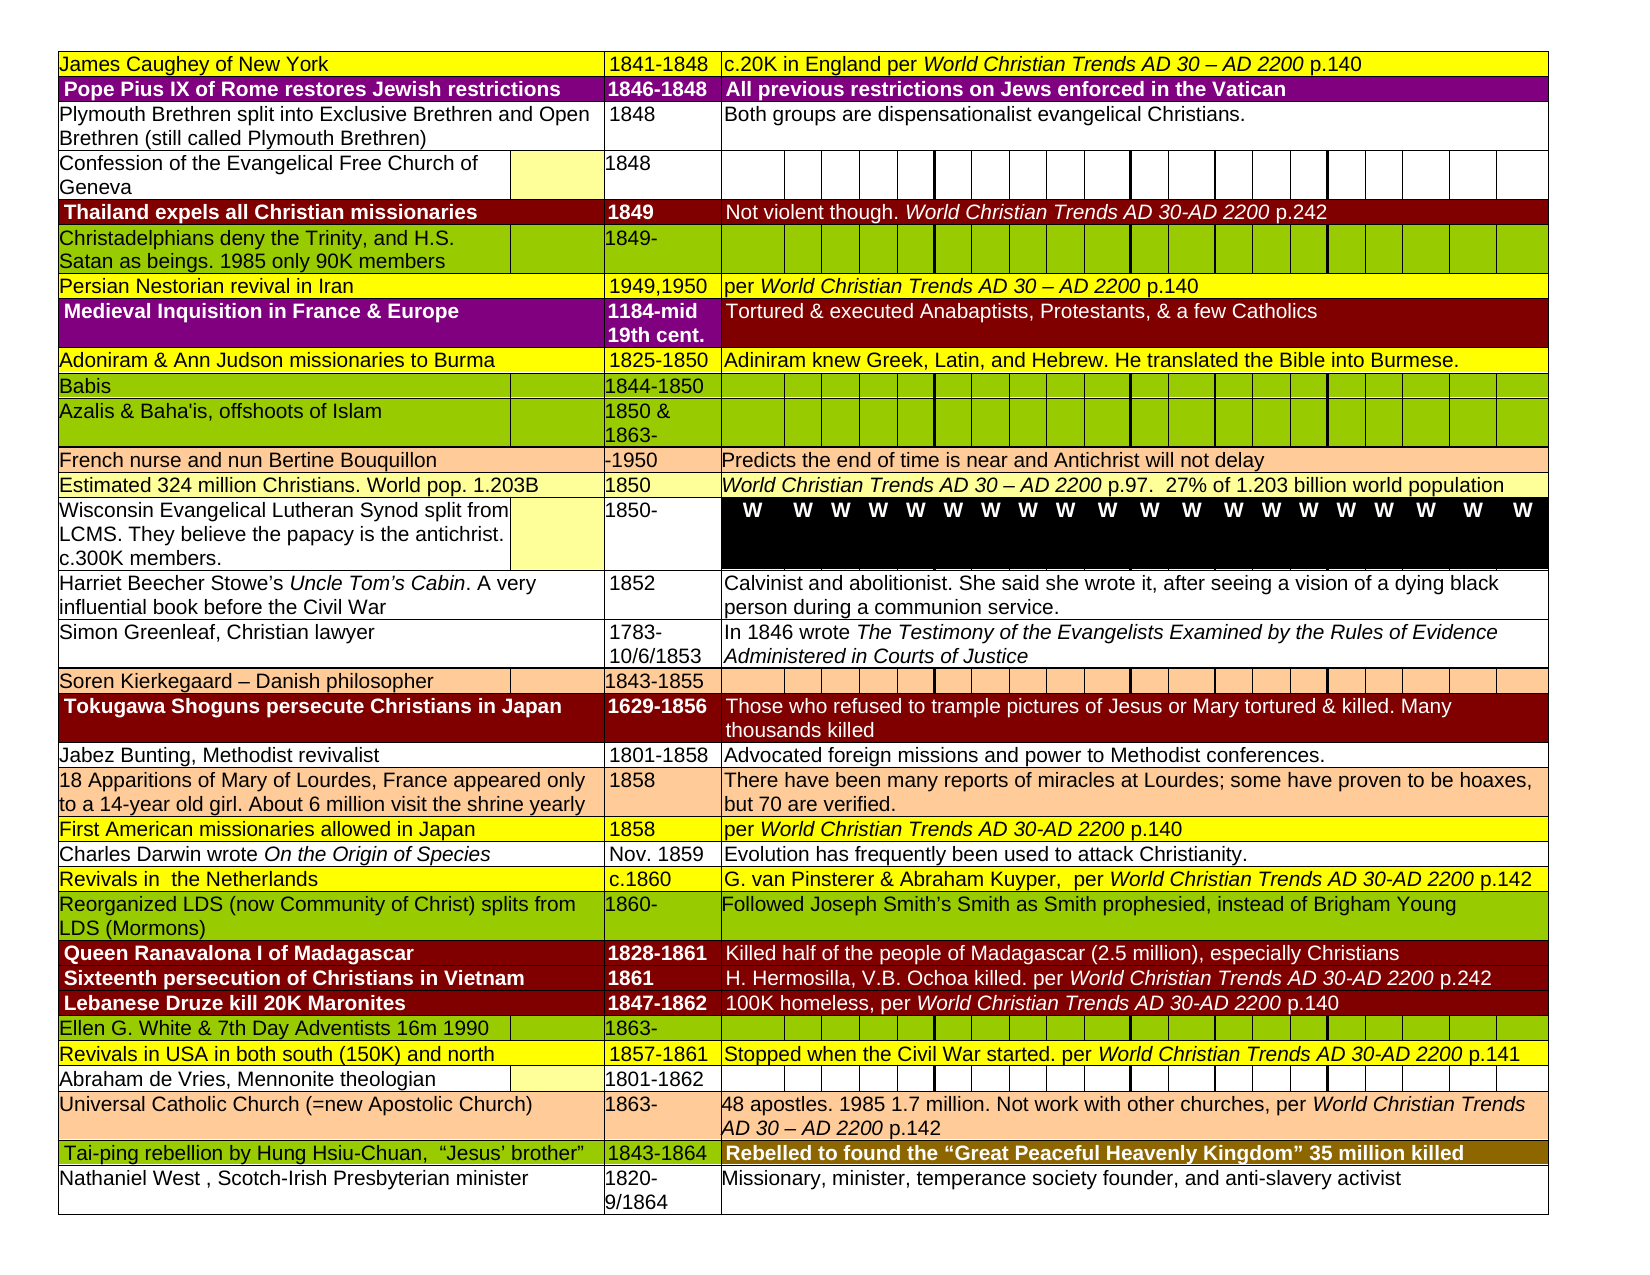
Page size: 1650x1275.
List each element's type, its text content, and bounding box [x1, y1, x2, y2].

table_cell [936, 225, 971, 273]
table_cell [936, 151, 971, 199]
table_cell [860, 1016, 897, 1040]
table_cell First American missionaries allowed in Japan [59, 817, 604, 841]
table_cell [822, 374, 859, 397]
table_cell 1841-1848 [605, 52, 721, 76]
table_cell [936, 669, 971, 693]
table_cell [511, 151, 604, 199]
table_cell [1403, 1066, 1449, 1091]
table_cell 1843-1855 [605, 669, 721, 693]
table_cell 1849- [605, 225, 721, 273]
table_cell [1291, 1066, 1326, 1091]
table_cell [972, 151, 1009, 199]
table_cell [1450, 1016, 1496, 1040]
table_cell [936, 374, 971, 397]
table_cell [1253, 374, 1290, 397]
table_cell Stopped when the Civil War started. per World Christian Trends AD 30-AD 2200 p.141 [722, 1041, 1548, 1065]
table_cell [1085, 225, 1129, 273]
table_cell Evolution has frequently been used to attack Christianity. [722, 842, 1548, 866]
table_cell [785, 374, 821, 397]
table_cell Nathaniel West , Scotch-Irish Presbyterian minister [59, 1166, 604, 1213]
table_cell [1132, 374, 1168, 397]
table_cell [860, 399, 897, 446]
table_cell [1085, 669, 1129, 693]
table_cell Harriet Beecher Stowe’s Uncle Tom’s Cabin. A very influential book before the Civil War [59, 571, 604, 618]
table_cell W [1169, 498, 1214, 569]
table_cell [1085, 1016, 1129, 1040]
table_cell 1848 [605, 102, 721, 150]
table_cell 1843-1864 [605, 1141, 721, 1164]
table_cell 1861 [605, 966, 721, 990]
table_cell 1844-1850 [605, 374, 721, 397]
table_cell Advocated foreign missions and power to Methodist conferences. [722, 743, 1548, 767]
table_cell [860, 1066, 897, 1091]
table_cell [1085, 1066, 1129, 1091]
table_cell [1366, 374, 1402, 397]
table_cell [1085, 399, 1129, 446]
table_cell [898, 1016, 933, 1040]
table_cell [1329, 1066, 1365, 1091]
table_cell 100K homeless, per World Christian Trends AD 30-AD 2200 p.140 [722, 991, 1548, 1015]
table_cell W [1497, 498, 1548, 569]
table_cell [1169, 225, 1214, 273]
table_cell [1403, 1016, 1449, 1040]
table_cell [511, 498, 604, 569]
table_cell per World Christian Trends AD 30 – AD 2200 p.140 [722, 274, 1548, 298]
table_cell [1216, 399, 1252, 446]
table_cell [511, 374, 604, 397]
table_cell Those who refused to trample pictures of Jesus or Mary tortured & killed. Many thousands killed [722, 694, 1548, 742]
table_cell [1010, 374, 1046, 397]
table_cell Pope Pius IX of Rome restores Jewish restrictions [59, 77, 604, 101]
table_cell [1291, 151, 1326, 199]
table_cell [1291, 374, 1326, 397]
table_cell [511, 399, 604, 446]
table_cell [1497, 374, 1548, 397]
table_cell 18 Apparitions of Mary of Lourdes, France appeared only to a 14-year old girl. About 6 million visit the shrine yearly [59, 768, 604, 816]
table_cell [1010, 669, 1046, 693]
table_cell [898, 1066, 933, 1091]
table_cell Azalis & Baha'is, offshoots of Islam [59, 399, 510, 446]
table_cell Wisconsin Evangelical Lutheran Synod split from LCMS. They believe the papacy is the antichrist. c.300K members. [59, 498, 510, 569]
table_cell [1403, 399, 1449, 446]
table_cell Queen Ranavalona I of Madagascar [59, 941, 604, 965]
table_cell [785, 225, 821, 273]
table_cell -1950 [605, 448, 721, 472]
table_cell Followed Joseph Smith’s Smith as Smith prophesied, instead of Brigham Young [722, 892, 1548, 940]
table_cell [860, 225, 897, 273]
table_cell [972, 669, 1009, 693]
table_cell 1858 [605, 768, 721, 816]
table_cell In 1846 wrote The Testimony of the Evangelists Examined by the Rules of Evidence Administered in Courts of Justice [722, 620, 1548, 667]
table_cell [1132, 151, 1168, 199]
table_cell [898, 399, 933, 446]
table_cell Killed half of the people of Madagascar (2.5 million), especially Christians [722, 941, 1548, 965]
table_cell [1085, 374, 1129, 397]
table_cell 1852 [605, 571, 721, 618]
table_cell [1329, 399, 1365, 446]
table_cell [722, 399, 784, 446]
table_cell [860, 151, 897, 199]
table_cell 1820-9/1864 [605, 1166, 721, 1213]
table_cell [1450, 669, 1496, 693]
table_cell [1497, 669, 1548, 693]
table_cell [1253, 669, 1290, 693]
table_cell [1253, 1016, 1290, 1040]
table_cell 1828-1861 [605, 941, 721, 965]
table_cell c.20K in England per World Christian Trends AD 30 – AD 2200 p.140 [722, 52, 1548, 76]
table_cell [936, 1016, 971, 1040]
table_cell Jabez Bunting, Methodist revivalist [59, 743, 604, 767]
table_cell W [785, 498, 821, 569]
table_cell Adoniram & Ann Judson missionaries to Burma [59, 348, 604, 372]
table_cell [1010, 1066, 1046, 1091]
table_cell [1291, 399, 1326, 446]
table_cell [511, 1066, 604, 1091]
table_cell [1329, 669, 1365, 693]
table_cell [1329, 1016, 1365, 1040]
table_cell Babis [59, 374, 510, 397]
table_cell [1450, 399, 1496, 446]
table_cell [1132, 399, 1168, 446]
table_cell [1216, 1066, 1252, 1091]
table_cell [1169, 669, 1214, 693]
table_cell 1850 & 1863- [605, 399, 721, 446]
table_cell Abraham de Vries, Mennonite theologian [59, 1066, 510, 1091]
table_cell [972, 374, 1009, 397]
table_cell [822, 399, 859, 446]
table_cell G. van Pinsterer & Abraham Kuyper, per World Christian Trends AD 30-AD 2200 p.142 [722, 867, 1548, 891]
table_cell [1216, 374, 1252, 397]
table_cell W [1216, 498, 1252, 569]
table_cell Estimated 324 million Christians. World pop. 1.203B [59, 473, 604, 497]
table_cell [785, 1066, 821, 1091]
table_cell W [1366, 498, 1402, 569]
table_cell [1047, 225, 1084, 273]
table_cell [860, 669, 897, 693]
table_cell [898, 374, 933, 397]
table_cell 1801-1862 [605, 1066, 721, 1091]
table_cell [972, 1016, 1009, 1040]
table_cell [511, 225, 604, 273]
table_cell [898, 225, 933, 273]
table_cell Persian Nestorian revival in Iran [59, 274, 604, 298]
table_cell [1047, 151, 1084, 199]
table_cell [1047, 669, 1084, 693]
table_cell W [860, 498, 897, 569]
table_cell W [1047, 498, 1084, 569]
table_cell 1849 [605, 200, 721, 224]
table_cell [511, 1016, 604, 1040]
table_cell [722, 1066, 784, 1091]
table_cell Calvinist and abolitionist. She said she wrote it, after seeing a vision of a dying black person during a communion service. [722, 571, 1548, 618]
table_cell [1366, 225, 1402, 273]
table_cell [1169, 374, 1214, 397]
table_cell [722, 151, 784, 199]
table_cell Not violent though. World Christian Trends AD 30-AD 2200 p.242 [722, 200, 1548, 224]
table_cell [1497, 399, 1548, 446]
table_cell Medieval Inquisition in France & Europe [59, 299, 604, 347]
table_cell Confession of the Evangelical Free Church of Geneva [59, 151, 510, 199]
table_cell 1850- [605, 498, 721, 569]
table_cell [511, 669, 604, 693]
table_cell W [1132, 498, 1168, 569]
table_cell 1863- [605, 1016, 721, 1040]
table_cell [1497, 1066, 1548, 1091]
table_cell [1010, 1016, 1046, 1040]
table_cell [1497, 1016, 1548, 1040]
table_cell 1184-mid 19th cent. [605, 299, 721, 347]
table_cell Reorganized LDS (now Community of Christ) splits from LDS (Mormons) [59, 892, 604, 940]
table_cell [1132, 225, 1168, 273]
table_cell 48 apostles. 1985 1.7 million. Not work with other churches, per World Christian Trends AD 30 – AD 2200 p.142 [722, 1092, 1548, 1139]
table_cell [1366, 151, 1402, 199]
table_cell [722, 1016, 784, 1040]
table_cell [1403, 374, 1449, 397]
table_cell Sixteenth persecution of Christians in Vietnam [59, 966, 604, 990]
table_cell [1366, 1066, 1402, 1091]
table_cell [1010, 225, 1046, 273]
table_cell [1366, 399, 1402, 446]
table_cell 1860- [605, 892, 721, 940]
table_cell [1132, 1066, 1168, 1091]
table_cell [822, 1066, 859, 1091]
table_cell H. Hermosilla, V.B. Ochoa killed. per World Christian Trends AD 30-AD 2200 p.242 [722, 966, 1548, 990]
table_cell [1497, 151, 1548, 199]
table_cell [1047, 399, 1084, 446]
table_cell Ellen G. White & 7th Day Adventists 16m 1990 [59, 1016, 510, 1040]
table_cell W [1253, 498, 1290, 569]
table_cell 1825-1850 [605, 348, 721, 372]
table_cell [936, 1066, 971, 1091]
table_cell [785, 669, 821, 693]
table_cell [1366, 669, 1402, 693]
table_cell [1403, 225, 1449, 273]
table_cell [1450, 1066, 1496, 1091]
table_cell [1047, 374, 1084, 397]
table_cell [1291, 1016, 1326, 1040]
table_cell [1216, 1016, 1252, 1040]
table_cell James Caughey of New York [59, 52, 604, 76]
table_cell 1863- [605, 1092, 721, 1139]
table_cell [936, 399, 971, 446]
table_cell c.1860 [605, 867, 721, 891]
table_cell [722, 225, 784, 273]
table_cell [1450, 225, 1496, 273]
table_cell [1253, 151, 1290, 199]
table_cell [898, 669, 933, 693]
table_cell Predicts the end of time is near and Antichrist will not delay [722, 448, 1548, 472]
table_cell Plymouth Brethren split into Exclusive Brethren and Open Brethren (still called Plymouth Brethren) [59, 102, 604, 150]
table_cell [1253, 225, 1290, 273]
table_cell [1253, 399, 1290, 446]
table_cell All previous restrictions on Jews enforced in the Vatican [722, 77, 1548, 101]
table_cell [1366, 1016, 1402, 1040]
table_cell 1801-1858 [605, 743, 721, 767]
table_cell Thailand expels all Christian missionaries [59, 200, 604, 224]
table_cell [1216, 225, 1252, 273]
table_cell W [1291, 498, 1326, 569]
table_cell There have been many reports of miracles at Lourdes; some have proven to be hoaxes, but 70 are verified. [722, 768, 1548, 816]
table_cell Soren Kierkegaard – Danish philosopher [59, 669, 510, 693]
table_cell [972, 1066, 1009, 1091]
table_cell Revivals in the Netherlands [59, 867, 604, 891]
table_cell W [1010, 498, 1046, 569]
table_cell [1132, 669, 1168, 693]
table_cell [1291, 225, 1326, 273]
table_cell [822, 151, 859, 199]
table_cell W [898, 498, 933, 569]
table_cell [1497, 225, 1548, 273]
table_cell W [1403, 498, 1449, 569]
table_cell [1010, 151, 1046, 199]
table_cell [1253, 1066, 1290, 1091]
table_cell 1847-1862 [605, 991, 721, 1015]
table_cell Both groups are dispensationalist evangelical Christians. [722, 102, 1548, 150]
table_cell Nov. 1859 [605, 842, 721, 866]
table_cell [1132, 1016, 1168, 1040]
table_cell [785, 151, 821, 199]
table_cell [722, 669, 784, 693]
table_cell [1450, 374, 1496, 397]
table_cell [1329, 151, 1365, 199]
table_cell Revivals in USA in both south (150K) and north [59, 1041, 604, 1065]
table_cell [722, 374, 784, 397]
table_cell [1047, 1066, 1084, 1091]
table_cell [1329, 225, 1365, 273]
table_cell W [972, 498, 1009, 569]
table_cell 1850 [605, 473, 721, 497]
table_cell [1450, 151, 1496, 199]
table_cell Tokugawa Shoguns persecute Christians in Japan [59, 694, 604, 742]
table_cell [972, 225, 1009, 273]
table_cell [1047, 1016, 1084, 1040]
table_cell Missionary, minister, temperance society founder, and anti-slavery activist [722, 1166, 1548, 1213]
table_cell W [822, 498, 859, 569]
table_cell W [936, 498, 971, 569]
table_cell [1085, 151, 1129, 199]
table_cell 1846-1848 [605, 77, 721, 101]
table_cell Simon Greenleaf, Christian lawyer [59, 620, 604, 667]
table_cell [1216, 151, 1252, 199]
table_cell 1949,1950 [605, 274, 721, 298]
table_cell Tortured & executed Anabaptists, Protestants, & a few Catholics [722, 299, 1548, 347]
table_cell Adiniram knew Greek, Latin, and Hebrew. He translated the Bible into Burmese. [722, 348, 1548, 372]
table_cell [1169, 399, 1214, 446]
table_cell [1169, 1066, 1214, 1091]
table_cell Universal Catholic Church (=new Apostolic Church) [59, 1092, 604, 1139]
table_cell [1169, 151, 1214, 199]
table_cell 1857-1861 [605, 1041, 721, 1065]
table_cell [1010, 399, 1046, 446]
table_cell Tai-ping rebellion by Hung Hsiu-Chuan, “Jesus’ brother” [59, 1141, 604, 1164]
table_cell Rebelled to found the “Great Peaceful Heavenly Kingdom” 35 million killed [722, 1141, 1548, 1164]
table_cell [785, 399, 821, 446]
table_cell 1848 [605, 151, 721, 199]
table_cell French nurse and nun Bertine Bouquillon [59, 448, 604, 472]
table_cell [1169, 1016, 1214, 1040]
table_cell 1858 [605, 817, 721, 841]
table_cell [1403, 151, 1449, 199]
table_cell [1291, 669, 1326, 693]
table_cell [822, 225, 859, 273]
table_cell 1629-1856 [605, 694, 721, 742]
table_cell [860, 374, 897, 397]
table_cell [822, 1016, 859, 1040]
table_cell W [1450, 498, 1496, 569]
table_cell Lebanese Druze kill 20K Maronites [59, 991, 604, 1015]
table_cell per World Christian Trends AD 30-AD 2200 p.140 [722, 817, 1548, 841]
table_cell [972, 399, 1009, 446]
table_cell 1783-10/6/1853 [605, 620, 721, 667]
table_cell World Christian Trends AD 30 – AD 2200 p.97. 27% of 1.203 billion world population [722, 473, 1548, 497]
table_cell Charles Darwin wrote On the Origin of Species [59, 842, 604, 866]
table_cell [1216, 669, 1252, 693]
table_cell Christadelphians deny the Trinity, and H.S. Satan as beings. 1985 only 90K members [59, 225, 510, 273]
table_cell W [1085, 498, 1129, 569]
table_cell [785, 1016, 821, 1040]
table_cell W [722, 498, 784, 569]
table_cell [1329, 374, 1365, 397]
table_cell [1403, 669, 1449, 693]
table_cell [822, 669, 859, 693]
table_cell [898, 151, 933, 199]
table_cell W [1329, 498, 1365, 569]
